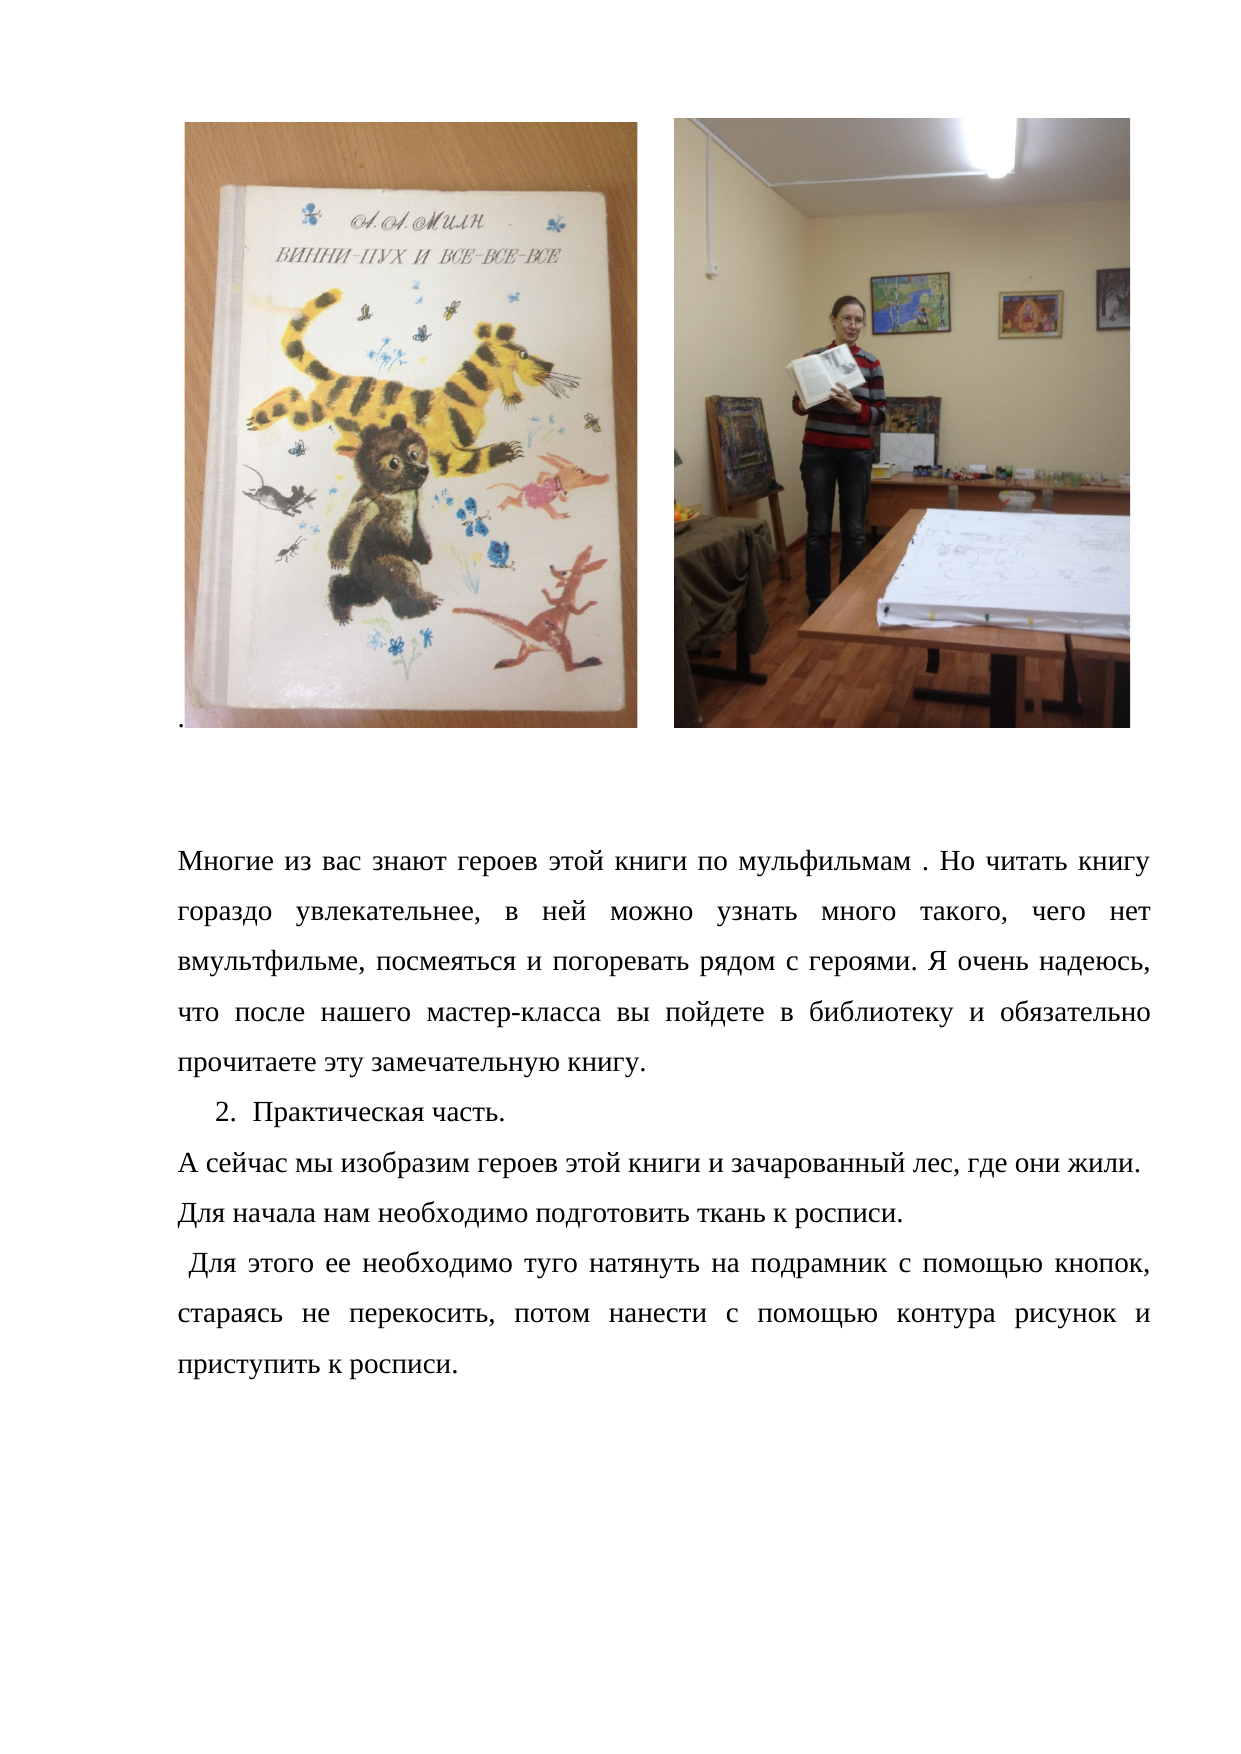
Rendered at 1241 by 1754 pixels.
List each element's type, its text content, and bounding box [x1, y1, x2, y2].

list Для начала нам необходимо подготовить ткань к росписи. [177, 1195, 1152, 1228]
picture [674, 118, 1131, 728]
text Многие из вас знают героев этой книги по мульфильмам . Но читать книгу гораздо увлекательнее, в ней можно узнать много такого, чего нет вмультфильме, посмеяться и погоревать рядом с героями. Я очень надеюсь, что после нашего мастер-класса вы пойдете в библиотеку и обязательно прочитаете эту замечательную книгу. [177, 843, 1152, 1078]
text А сейчас мы изобразим героев этой книги и зачарованный лес, где они жили. [177, 1145, 1152, 1178]
list Практическая часть. [215, 1094, 1152, 1128]
picture [184, 122, 638, 728]
list Для этого ее необходимо туго натянуть на подрамник с помощью кнопок, стараясь не перекосить, потом нанести с помощью контура рисунок и приступить к росписи. [177, 1245, 1152, 1379]
